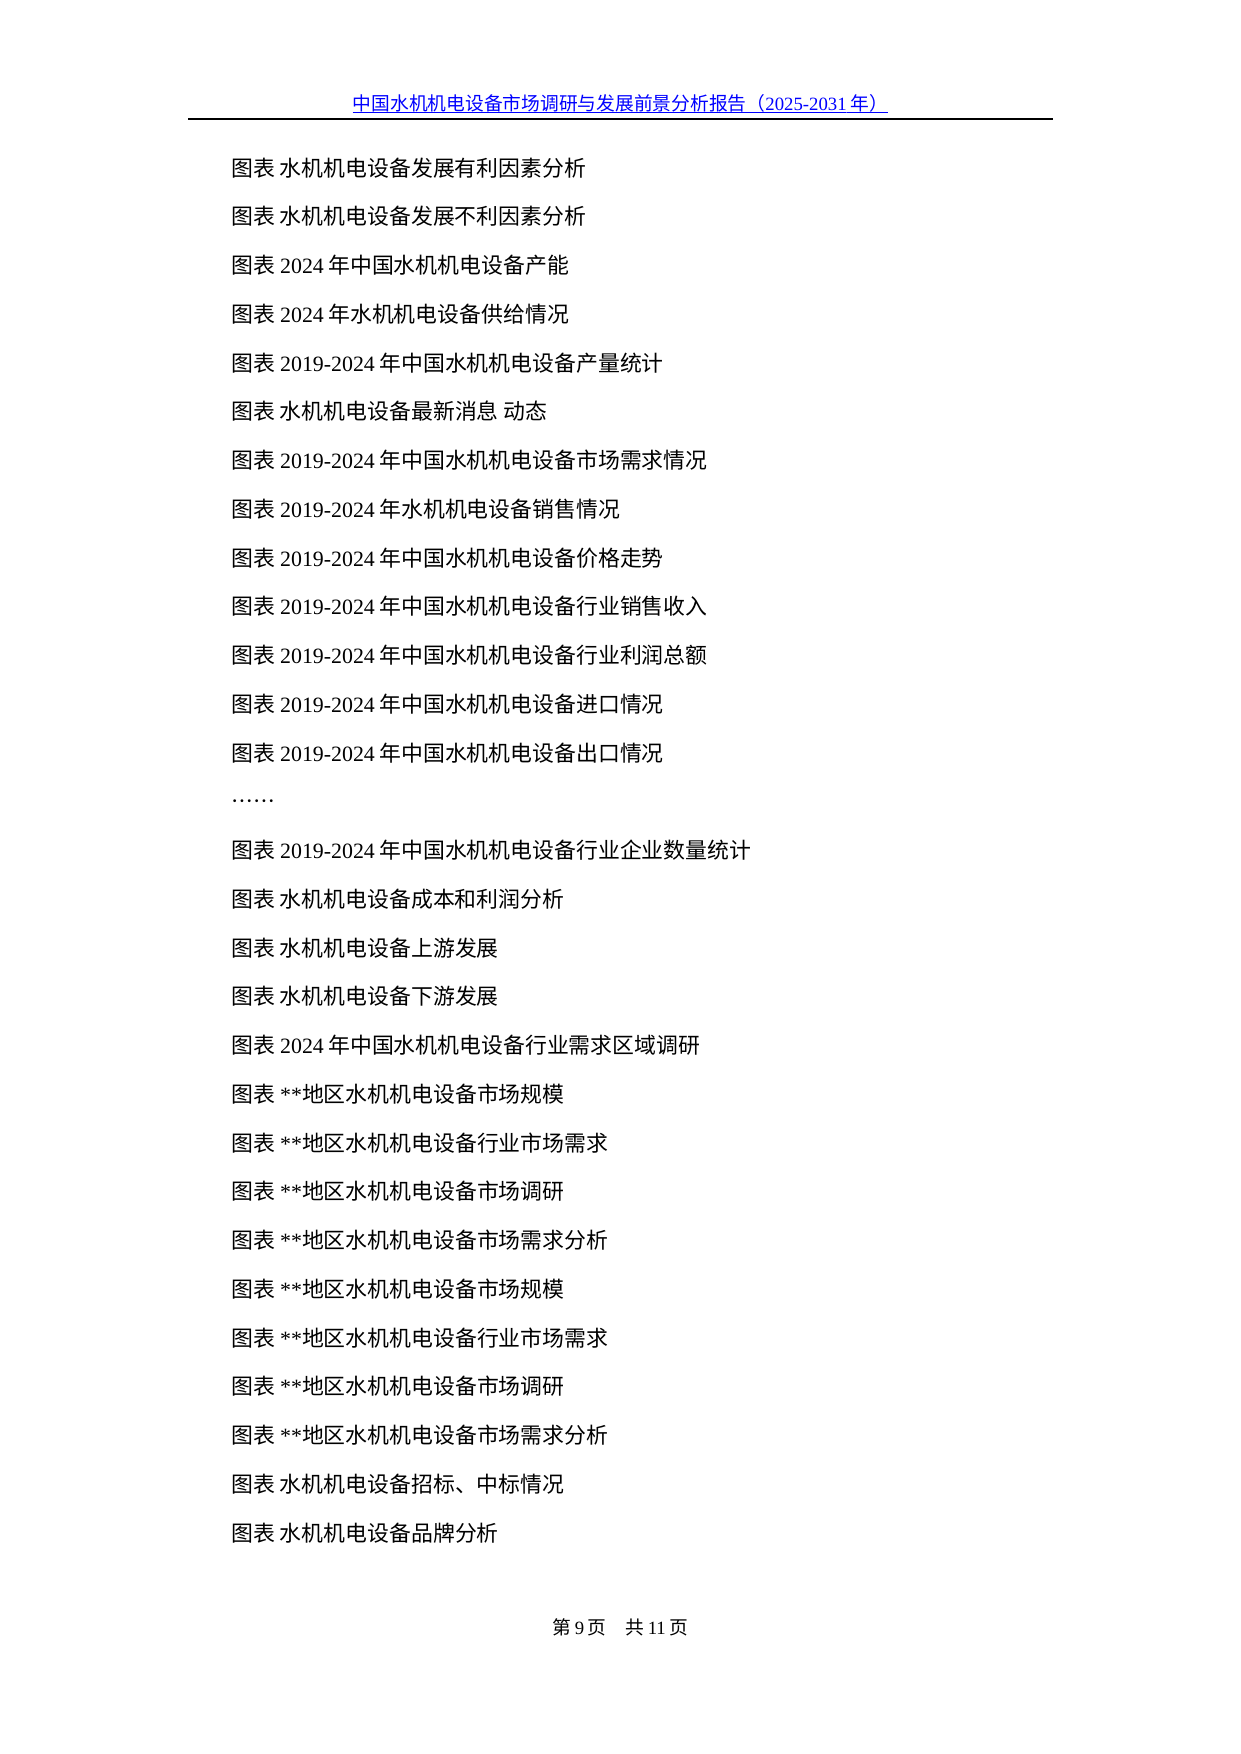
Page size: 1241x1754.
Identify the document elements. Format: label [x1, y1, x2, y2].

text [187, 150, 1053, 1548]
